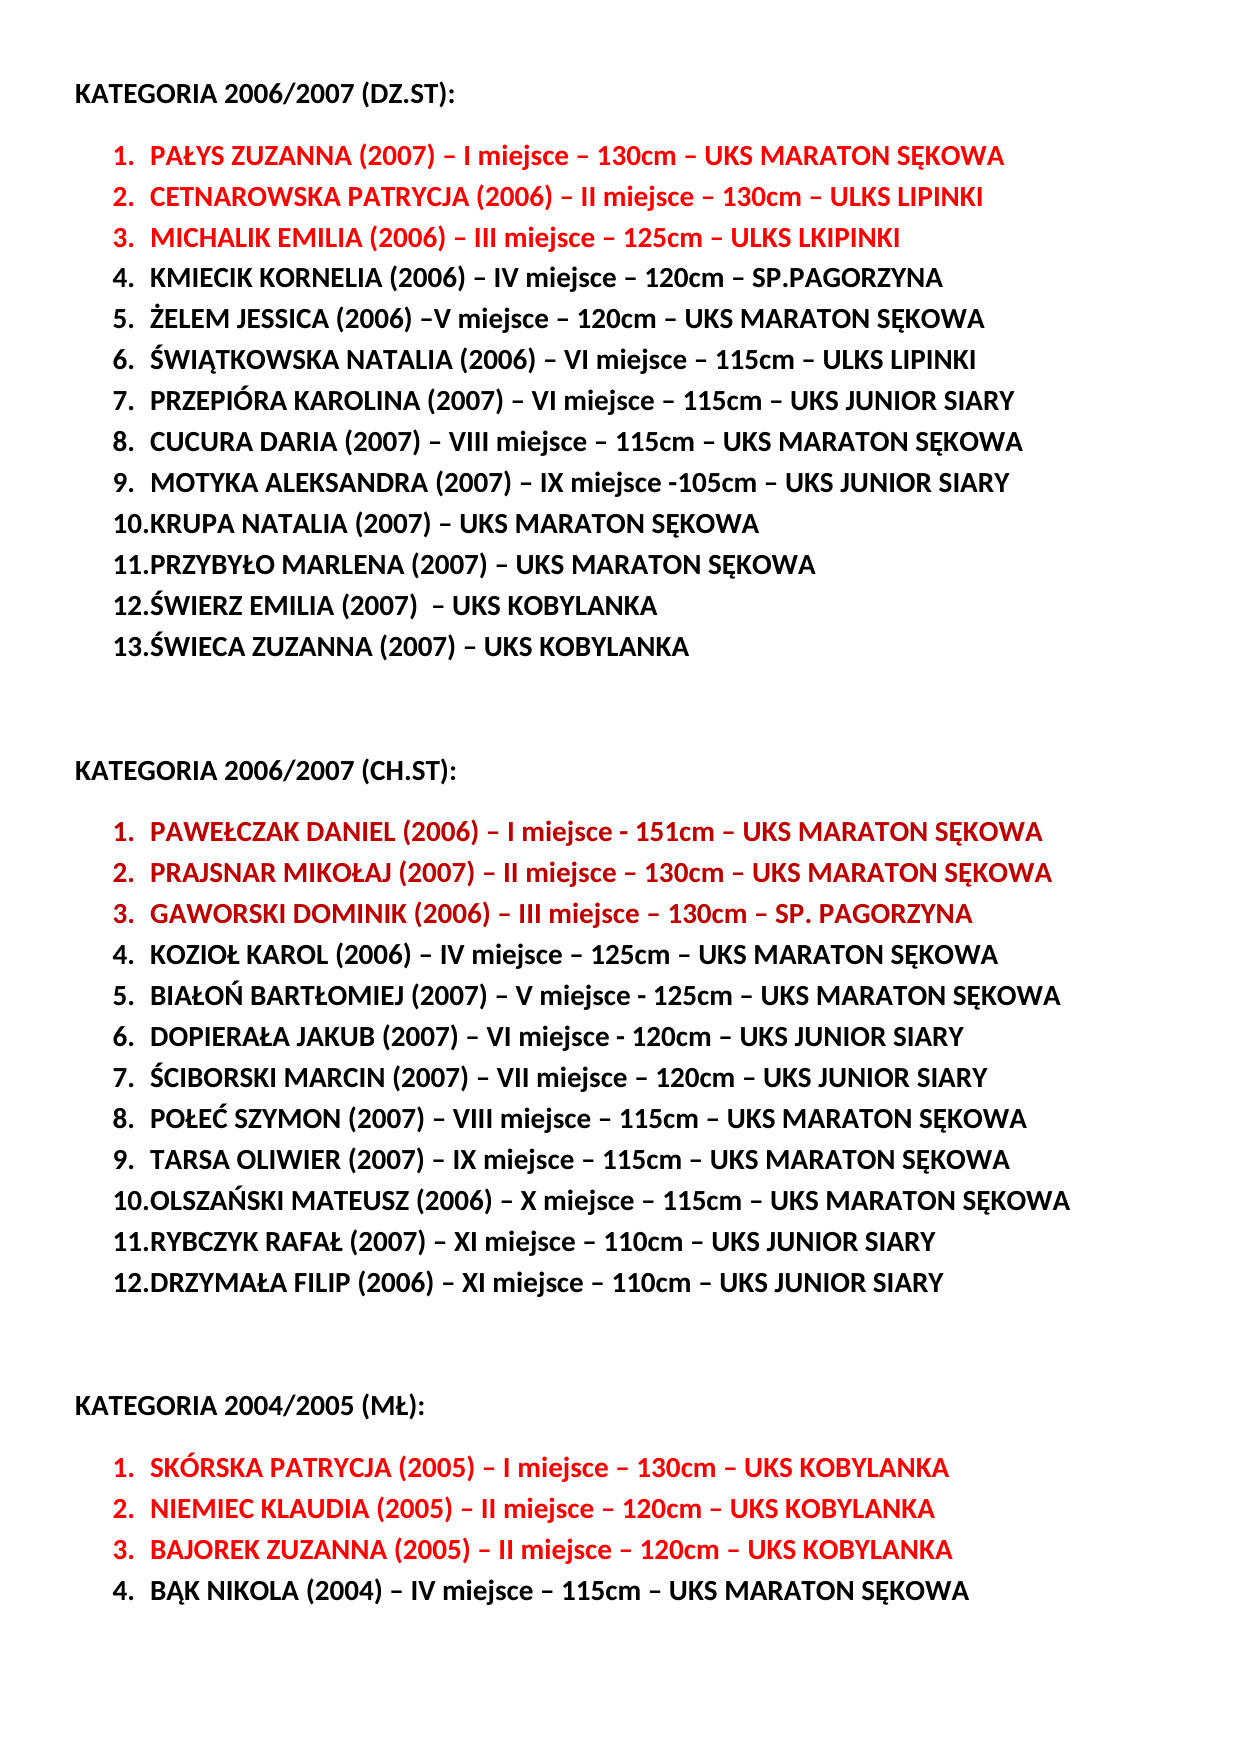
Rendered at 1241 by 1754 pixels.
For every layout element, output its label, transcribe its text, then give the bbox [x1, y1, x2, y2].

list PRZYBYŁO MARLENA (2007) – UKS MARATON SĘKOWA [112, 546, 1165, 582]
list DRZYMAŁA FILIP (2006) – XI miejsce – 110cm – UKS JUNIOR SIARY [112, 1264, 1165, 1299]
list BĄK NIKOLA (2004) – IV miejsce – 115cm – UKS MARATON SĘKOWA [112, 1572, 1165, 1607]
list CUCURA DARIA (2007) – VIII miejsce – 115cm – UKS MARATON SĘKOWA [112, 423, 1165, 459]
list SKÓRSKA PATRYCJA (2005) – I miejsce – 130cm – UKS KOBYLANKA [112, 1449, 1165, 1484]
list POŁEĆ SZYMON (2007) – VIII miejsce – 115cm – UKS MARATON SĘKOWA [112, 1100, 1165, 1136]
list KOZIOŁ KAROL (2006) – IV miejsce – 125cm – UKS MARATON SĘKOWA [112, 936, 1165, 972]
list BAJOREK ZUZANNA (2005) – II miejsce – 120cm – UKS KOBYLANKA [112, 1531, 1165, 1566]
list CETNAROWSKA PATRYCJA (2006) – II miejsce – 130cm – ULKS LIPINKI [112, 178, 1165, 213]
text KATEGORIA 2006/2007 (CH.ST): [75, 752, 1165, 787]
list ŚWIECA ZUZANNA (2007) – UKS KOBYLANKA [112, 628, 1165, 664]
list ŚWIĄTKOWSKA NATALIA (2006) – VI miejsce – 115cm – ULKS LIPINKI [112, 341, 1165, 377]
list MICHALIK EMILIA (2006) – III miejsce – 125cm – ULKS LKIPINKI [112, 219, 1165, 254]
list ŻELEM JESSICA (2006) –V miejsce – 120cm – UKS MARATON SĘKOWA [112, 301, 1165, 336]
text KATEGORIA 2006/2007 (DZ.ST): [75, 75, 1165, 111]
list MOTYKA ALEKSANDRA (2007) – IX miejsce -105cm – UKS JUNIOR SIARY [112, 464, 1165, 500]
list NIEMIEC KLAUDIA (2005) – II miejsce – 120cm – UKS KOBYLANKA [112, 1490, 1165, 1526]
list PAŁYS ZUZANNA (2007) – I miejsce – 130cm – UKS MARATON SĘKOWA [112, 137, 1165, 172]
list GAWORSKI DOMINIK (2006) – III miejsce – 130cm – SP. PAGORZYNA [112, 895, 1165, 931]
list OLSZAŃSKI MATEUSZ (2006) – X miejsce – 115cm – UKS MARATON SĘKOWA [112, 1182, 1165, 1217]
list TARSA OLIWIER (2007) – IX miejsce – 115cm – UKS MARATON SĘKOWA [112, 1141, 1165, 1176]
list KMIECIK KORNELIA (2006) – IV miejsce – 120cm – SP.PAGORZYNA [112, 259, 1165, 295]
text KATEGORIA 2004/2005 (MŁ): [75, 1387, 1165, 1423]
list ŚCIBORSKI MARCIN (2007) – VII miejsce – 120cm – UKS JUNIOR SIARY [112, 1059, 1165, 1094]
list ŚWIERZ EMILIA (2007) – UKS KOBYLANKA [112, 587, 1165, 623]
list BIAŁOŃ BARTŁOMIEJ (2007) – V miejsce - 125cm – UKS MARATON SĘKOWA [112, 977, 1165, 1013]
list PRAJSNAR MIKOŁAJ (2007) – II miejsce – 130cm – UKS MARATON SĘKOWA [112, 854, 1165, 890]
list PRZEPIÓRA KAROLINA (2007) – VI miejsce – 115cm – UKS JUNIOR SIARY [112, 382, 1165, 418]
list DOPIERAŁA JAKUB (2007) – VI miejsce - 120cm – UKS JUNIOR SIARY [112, 1018, 1165, 1054]
list PAWEŁCZAK DANIEL (2006) – I miejsce - 151cm – UKS MARATON SĘKOWA [112, 813, 1165, 849]
list KRUPA NATALIA (2007) – UKS MARATON SĘKOWA [112, 505, 1165, 541]
list RYBCZYK RAFAŁ (2007) – XI miejsce – 110cm – UKS JUNIOR SIARY [112, 1223, 1165, 1258]
